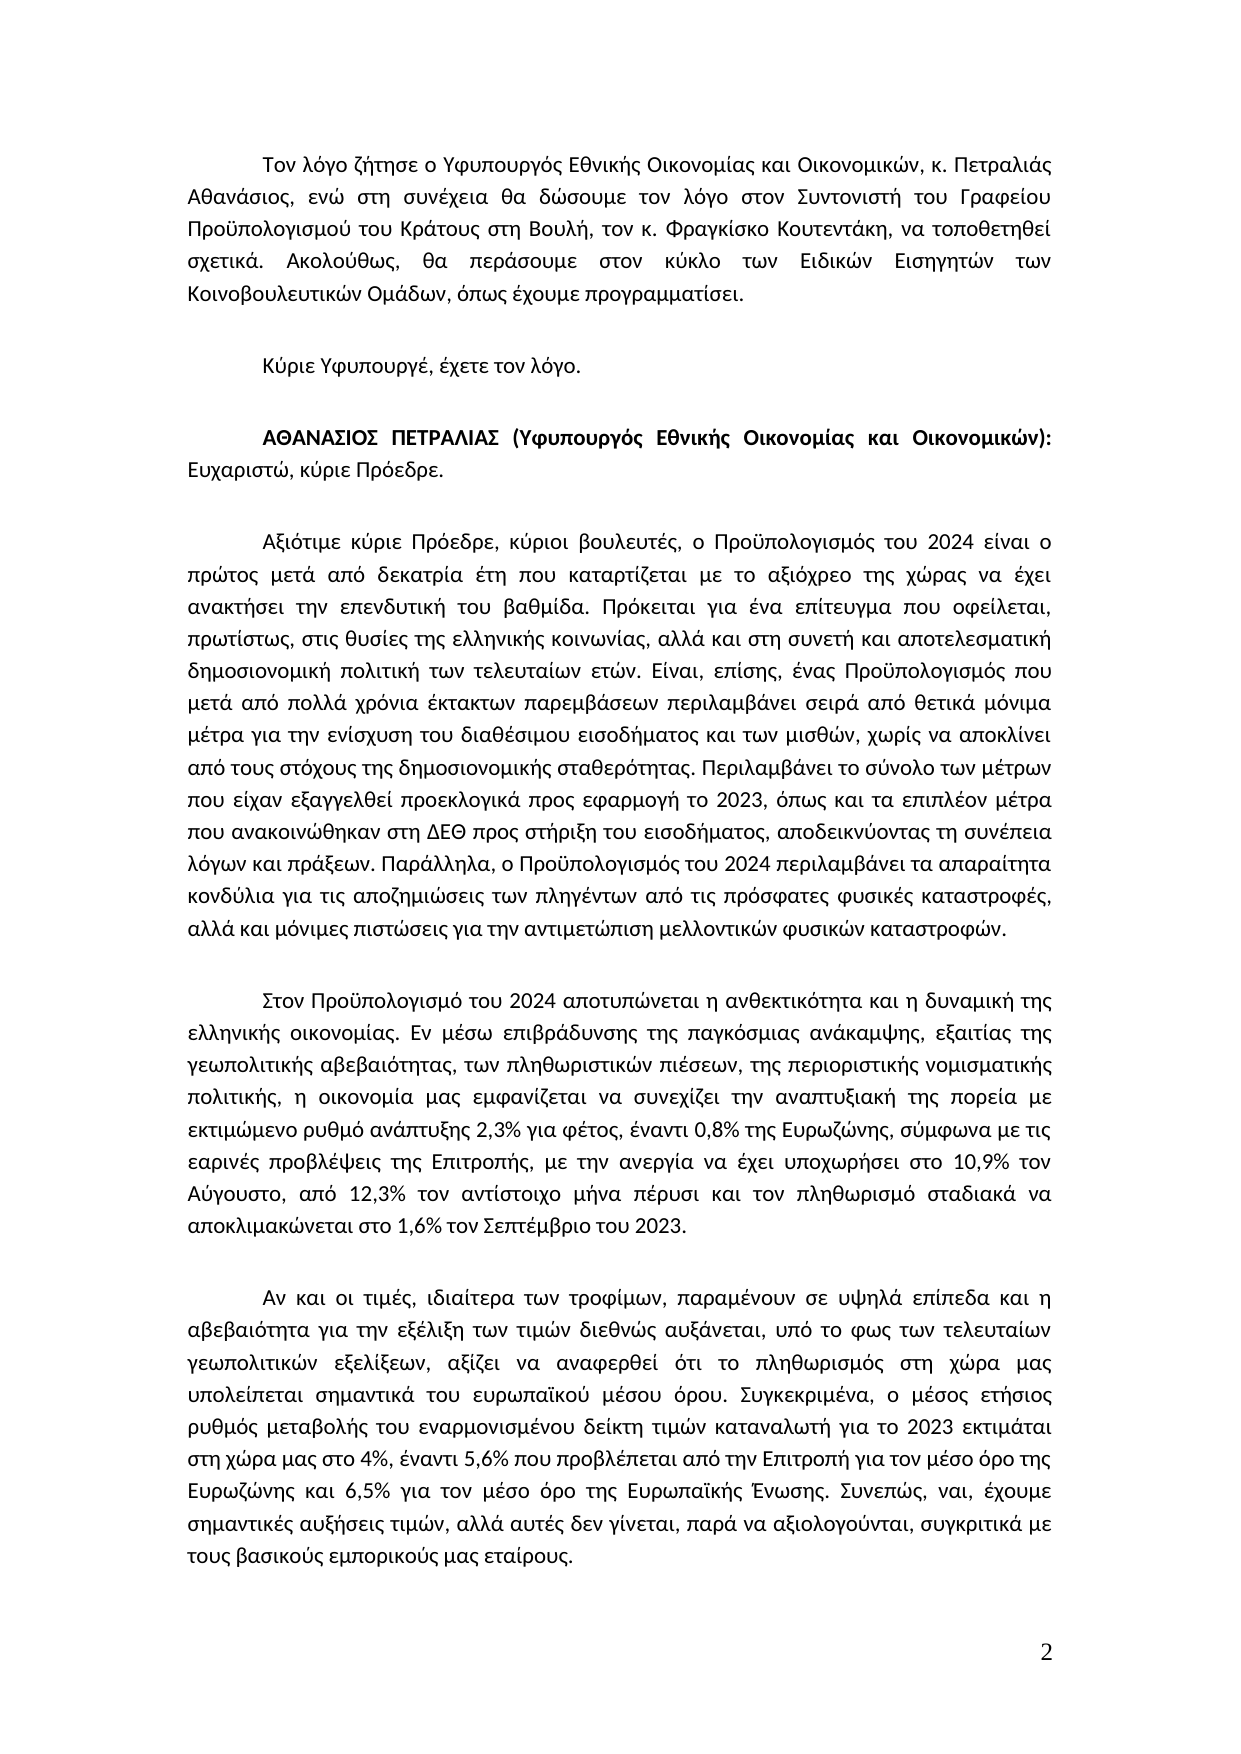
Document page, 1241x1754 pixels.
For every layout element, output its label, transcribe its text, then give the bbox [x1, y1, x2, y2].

text ΑΘΑΝΑΣΙΟΣ ΠΕΤΡΑΛΙΑΣ (Υφυπουργός Εθνικής Οικονομίας και Οικονομικών): Ευχαριστώ, κύριε Πρόεδρε. [187, 423, 1053, 483]
text Στον Προϋπολογισμό του 2024 αποτυπώνεται η ανθεκτικότητα και η δυναμική της ελληνικής οικονομίας. Εν μέσω επιβράδυνσης της παγκόσμιας ανάκαμψης, εξαιτίας της γεωπολιτικής αβεβαιότητας, των πληθωριστικών πιέσεων, της περιοριστικής νομισματικής πολιτικής, η οικονομία μας εμφανίζεται να συνεχίζει την αναπτυξιακή της πορεία με εκτιμώμενο ρυθμό ανάπτυξης 2,3% για φέτος, έναντι 0,8% της Ευρωζώνης, σύμφωνα με τις εαρινές προβλέψεις της Επιτροπής, με την ανεργία να έχει υποχωρήσει στο 10,9% τον Αύγουστο, από 12,3% τον αντίστοιχο μήνα πέρυσι και τον πληθωρισμό σταδιακά να αποκλιμακώνεται στο 1,6% τον Σεπτέμβριο του 2023. [187, 986, 1053, 1239]
text Κύριε Υφυπουργέ, έχετε τον λόγο. [187, 351, 1053, 379]
text Τον λόγο ζήτησε ο Υφυπουργός Εθνικής Οικονομίας και Οικονομικών, κ. Πετραλιάς Αθανάσιος, ενώ στη συνέχεια θα δώσουμε τον λόγο στον Συντονιστή του Γραφείου Προϋπολογισμού του Κράτους στη Βουλή, τον κ. Φραγκίσκο Κουτεντάκη, να τοποθετηθεί σχετικά. Ακολούθως, θα περάσουμε στον κύκλο των Ειδικών Εισηγητών των Κοινοβουλευτικών Ομάδων, όπως έχουμε προγραμματίσει. [187, 150, 1053, 307]
text Αν και οι τιμές, ιδιαίτερα των τροφίμων, παραμένουν σε υψηλά επίπεδα και η αβεβαιότητα για την εξέλιξη των τιμών διεθνώς αυξάνεται, υπό το φως των τελευταίων γεωπολιτικών εξελίξεων, αξίζει να αναφερθεί ότι το πληθωρισμός στη χώρα μας υπολείπεται σημαντικά του ευρωπαϊκού μέσου όρου. Συγκεκριμένα, ο μέσος ετήσιος ρυθμός μεταβολής του εναρμονισμένου δείκτη τιμών καταναλωτή για το 2023 εκτιμάται στη χώρα μας στο 4%, έναντι 5,6% που προβλέπεται από την Επιτροπή για τον μέσο όρο της Ευρωζώνης και 6,5% για τον μέσο όρο της Ευρωπαϊκής Ένωσης. Συνεπώς, ναι, έχουμε σημαντικές αυξήσεις τιμών, αλλά αυτές δεν γίνεται, παρά να αξιολογούνται, συγκριτικά με τους βασικούς εμπορικούς μας εταίρους. [187, 1283, 1053, 1569]
text Αξιότιμε κύριε Πρόεδρε, κύριοι βουλευτές, ο Προϋπολογισμός του 2024 είναι ο πρώτος μετά από δεκατρία έτη που καταρτίζεται με το αξιόχρεο της χώρας να έχει ανακτήσει την επενδυτική του βαθμίδα. Πρόκειται για ένα επίτευγμα που οφείλεται, πρωτίστως, στις θυσίες της ελληνικής κοινωνίας, αλλά και στη συνετή και αποτελεσματική δημοσιονομική πολιτική των τελευταίων ετών. Είναι, επίσης, ένας Προϋπολογισμός που μετά από πολλά χρόνια έκτακτων παρεμβάσεων περιλαμβάνει σειρά από θετικά μόνιμα μέτρα για την ενίσχυση του διαθέσιμου εισοδήματος και των μισθών, χωρίς να αποκλίνει από τους στόχους της δημοσιονομικής σταθερότητας. Περιλαμβάνει το σύνολο των μέτρων που είχαν εξαγγελθεί προεκλογικά προς εφαρμογή το 2023, όπως και τα επιπλέον μέτρα που ανακοινώθηκαν στη ΔΕΘ προς στήριξη του εισοδήματος, αποδεικνύοντας τη συνέπεια λόγων και πράξεων. Παράλληλα, ο Προϋπολογισμός του 2024 περιλαμβάνει τα απαραίτητα κονδύλια για τις αποζημιώσεις των πληγέντων από τις πρόσφατες φυσικές καταστροφές, αλλά και μόνιμες πιστώσεις για την αντιμετώπιση μελλοντικών φυσικών καταστροφών. [187, 527, 1053, 942]
